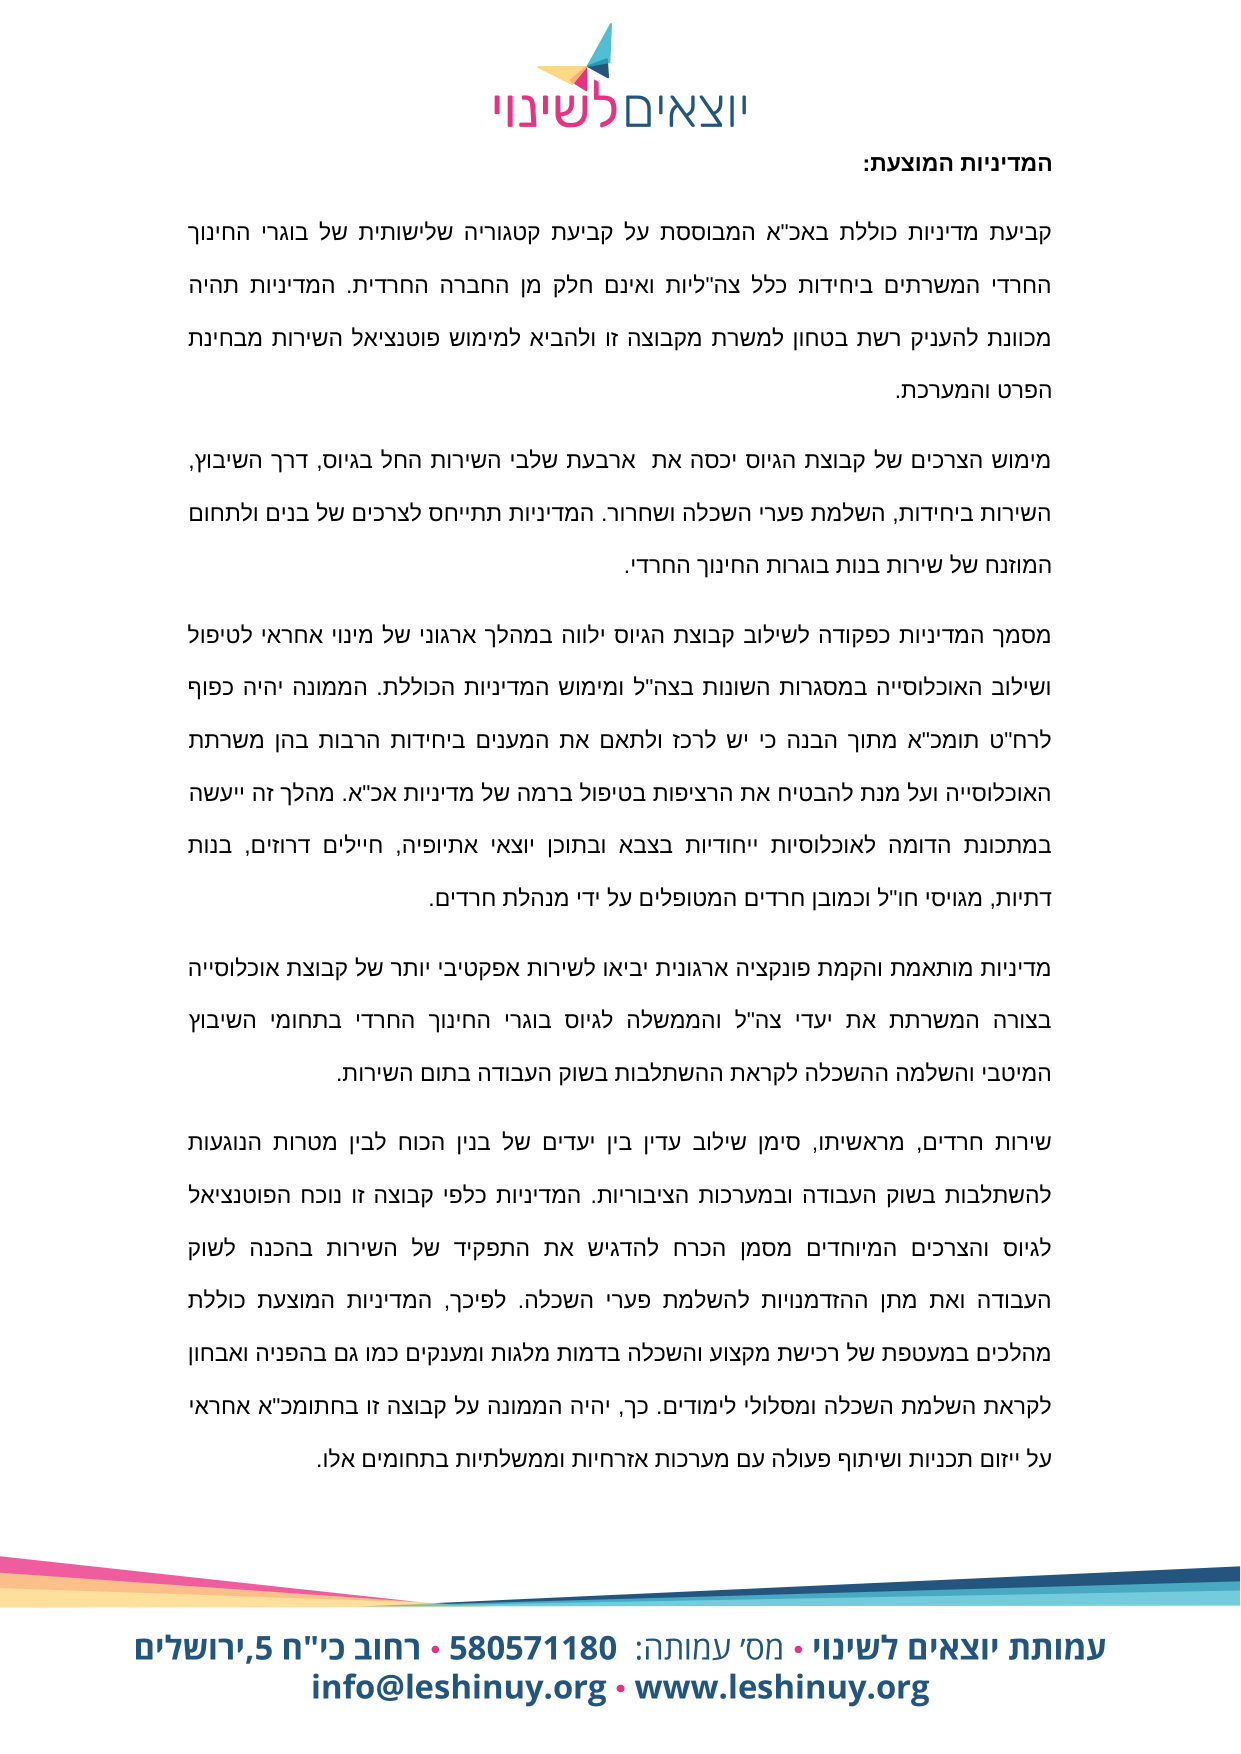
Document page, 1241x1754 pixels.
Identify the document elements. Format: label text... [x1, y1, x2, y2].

text מדיניות מותאמת והקמת פונקציה ארגונית יביאו לשירות אפקטיבי יותר של קבוצת אוכלוסייה בצורה המשרתת את יעדי צה"ל והממשלה לגיוס בוגרי החינוך החרדי בתחומי השיבוץ המיטבי והשלמה ההשכלה לקראת ההשתלבות בשוק העבודה בתום השירות. [187, 954, 1053, 1086]
text מסמך המדיניות כפקודה לשילוב קבוצת הגיוס ילווה במהלך ארגוני של מינוי אחראי לטיפול ושילוב האוכלוסייה במסגרות השונות בצה"ל ומימוש המדיניות הכוללת. הממונה יהיה כפוף לרח"ט תומכ"א מתוך הבנה כי יש לרכז ולתאם את המענים ביחידות הרבות בהן משרתת האוכלוסייה ועל מנת להבטיח את הרציפות בטיפול ברמה של מדיניות אכ"א. מהלך זה ייעשה במתכונת הדומה לאוכלוסיות ייחודיות בצבא ובתוכן יוצאי אתיופיה, חיילים דרוזים, בנות דתיות, מגויסי חו"ל וכמובן חרדים המטופלים על ידי מנהלת חרדים. [187, 622, 1053, 912]
text שירות חרדים, מראשיתו, סימן שילוב עדין בין יעדים של בנין הכוח לבין מטרות הנוגעות להשתלבות בשוק העבודה ובמערכות הציבוריות. המדיניות כלפי קבוצה זו נוכח הפוטנציאל לגיוס והצרכים המיוחדים מסמן הכרח להדגיש את התפקיד של השירות בהכנה לשוק העבודה ואת מתן ההזדמנויות להשלמת פערי השכלה. לפיכך, המדיניות המוצעת כוללת מהלכים במעטפת של רכישת מקצוע והשכלה בדמות מלגות ומענקים כמו גם בהפניה ואבחון לקראת השלמת השכלה ומסלולי לימודים. כך, יהיה הממונה על קבוצה זו בחתומכ"א אחראי על ייזום תכניות ושיתוף פעולה עם מערכות אזרחיות וממשלתיות בתחומים אלו. [187, 1129, 1053, 1472]
picture [0, 0, 1241, 1754]
text קביעת מדיניות כוללת באכ"א המבוססת על קביעת קטגוריה שלישותית של בוגרי החינוך החרדי המשרתים ביחידות כלל צה"ליות ואינם חלק מן החברה החרדית. המדיניות תהיה מכוונת להעניק רשת בטחון למשרת מקבוצה זו ולהביא למימוש פוטנציאל השירות מבחינת הפרט והמערכת. [187, 219, 1053, 404]
text המדיניות המוצעת: [187, 150, 1053, 176]
text מימוש הצרכים של קבוצת הגיוס יכסה את ארבעת שלבי השירות החל בגיוס, דרך השיבוץ, השירות ביחידות, השלמת פערי השכלה ושחרור. המדיניות תתייחס לצרכים של בנים ולתחום המוזנח של שירות בנות בוגרות החינוך החרדי. [187, 447, 1053, 579]
